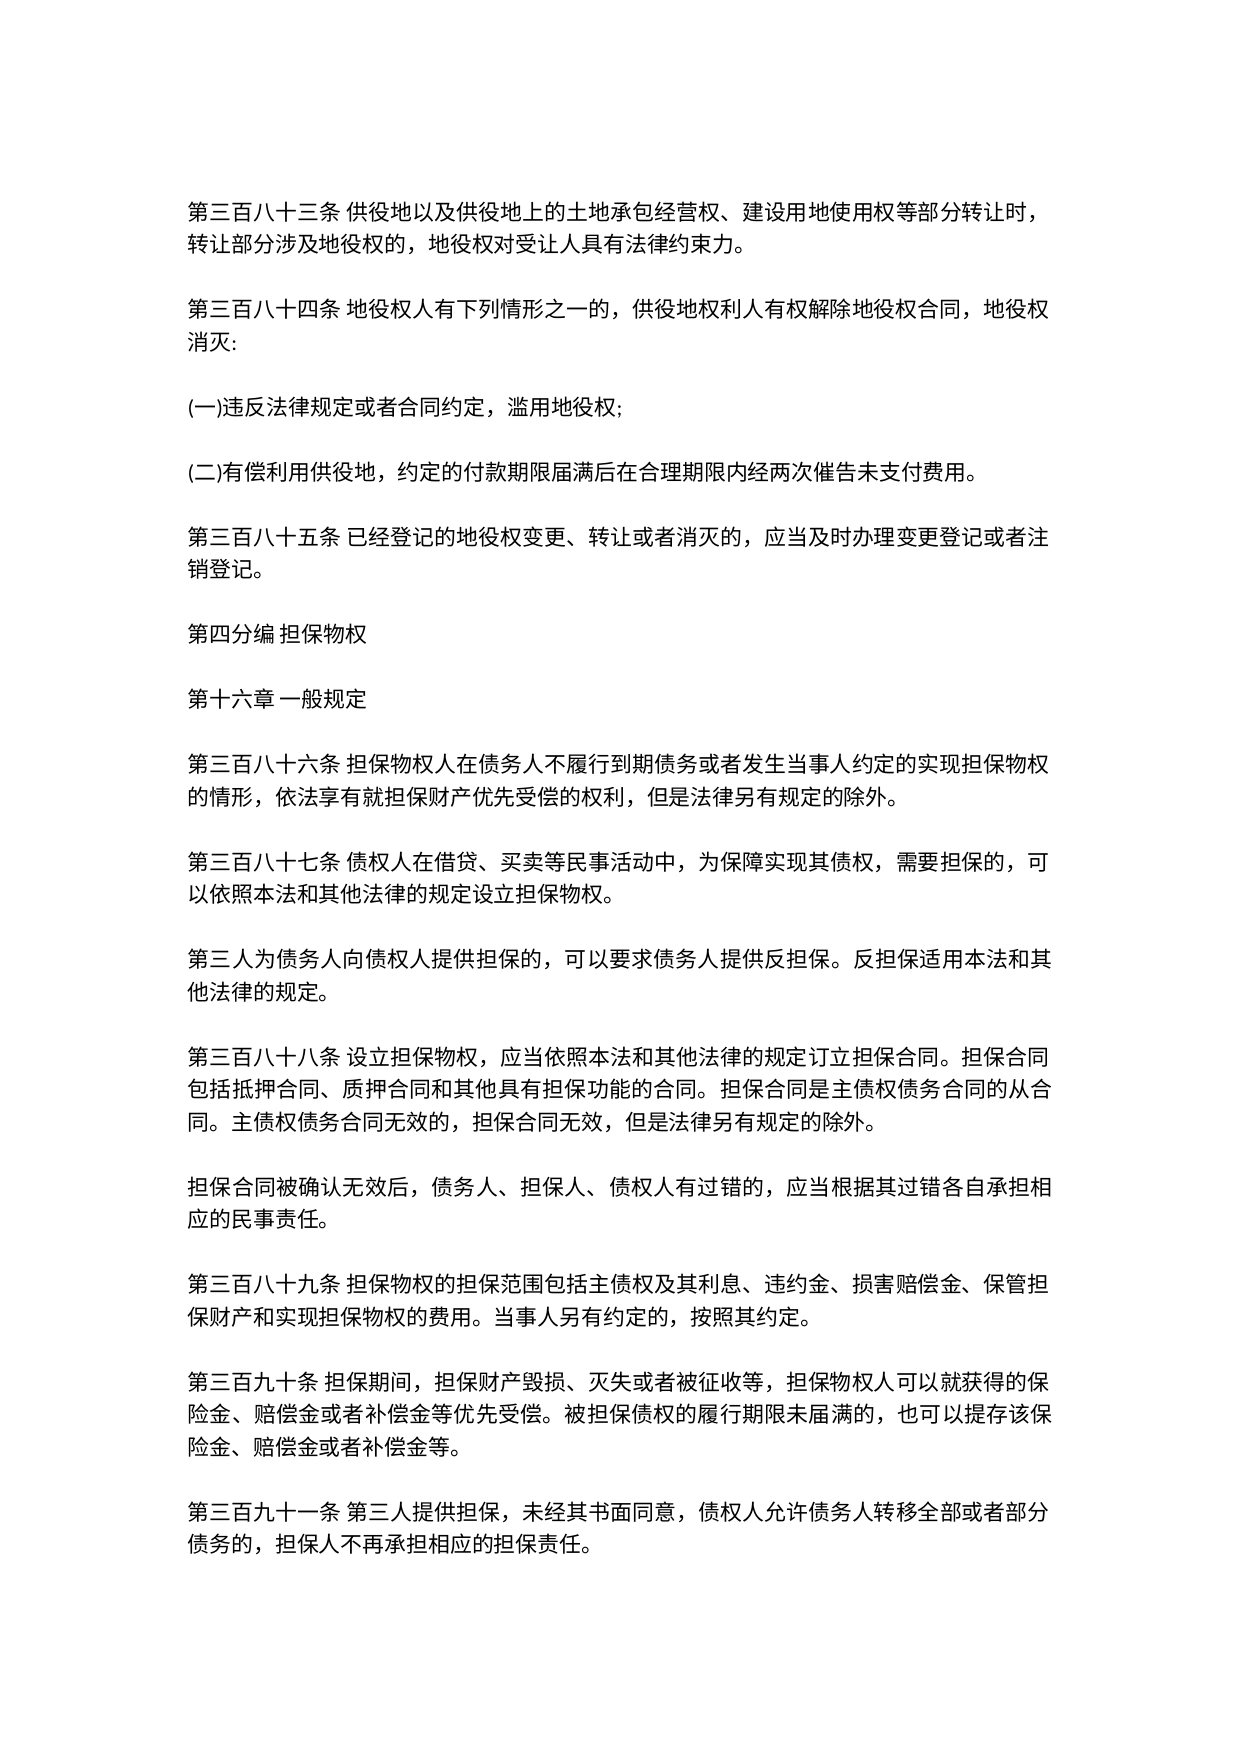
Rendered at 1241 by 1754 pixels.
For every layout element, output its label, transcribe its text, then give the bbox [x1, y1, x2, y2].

text 第三百八十三条 供役地以及供役地上的土地承包经营权、建设用地使用权等部分转让时，转让部分涉及地役权的，地役权对受让人具有法律约束力。 [187, 194, 1053, 259]
text 第三百八十八条 设立担保物权，应当依照本法和其他法律的规定订立担保合同。担保合同包括抵押合同、质押合同和其他具有担保功能的合同。担保合同是主债权债务合同的从合同。主债权债务合同无效的，担保合同无效，但是法律另有规定的除外。 [187, 1039, 1053, 1137]
text 担保合同被确认无效后，债务人、担保人、债权人有过错的，应当根据其过错各自承担相应的民事责任。 [187, 1169, 1053, 1234]
text 第三百八十四条 地役权人有下列情形之一的，供役地权利人有权解除地役权合同，地役权消灭: [187, 292, 1053, 357]
text 第十六章 一般规定 [187, 682, 1053, 714]
text 第四分编 担保物权 [187, 617, 1053, 649]
text 第三百八十九条 担保物权的担保范围包括主债权及其利息、违约金、损害赔偿金、保管担保财产和实现担保物权的费用。当事人另有约定的，按照其约定。 [187, 1267, 1053, 1332]
text 第三百九十条 担保期间，担保财产毁损、灭失或者被征收等，担保物权人可以就获得的保险金、赔偿金或者补偿金等优先受偿。被担保债权的履行期限未届满的，也可以提存该保险金、赔偿金或者补偿金等。 [187, 1364, 1053, 1462]
text (一)违反法律规定或者合同约定，滥用地役权; [187, 389, 1053, 422]
text (二)有偿利用供役地，约定的付款期限届满后在合理期限内经两次催告未支付费用。 [187, 454, 1053, 487]
text 第三百八十六条 担保物权人在债务人不履行到期债务或者发生当事人约定的实现担保物权的情形，依法享有就担保财产优先受偿的权利，但是法律另有规定的除外。 [187, 747, 1053, 812]
text 第三百八十五条 已经登记的地役权变更、转让或者消灭的，应当及时办理变更登记或者注销登记。 [187, 519, 1053, 584]
text 第三百八十七条 债权人在借贷、买卖等民事活动中，为保障实现其债权，需要担保的，可以依照本法和其他法律的规定设立担保物权。 [187, 844, 1053, 909]
text 第三人为债务人向债权人提供担保的，可以要求债务人提供反担保。反担保适用本法和其他法律的规定。 [187, 942, 1053, 1007]
text 第三百九十一条 第三人提供担保，未经其书面同意，债权人允许债务人转移全部或者部分债务的，担保人不再承担相应的担保责任。 [187, 1494, 1053, 1559]
